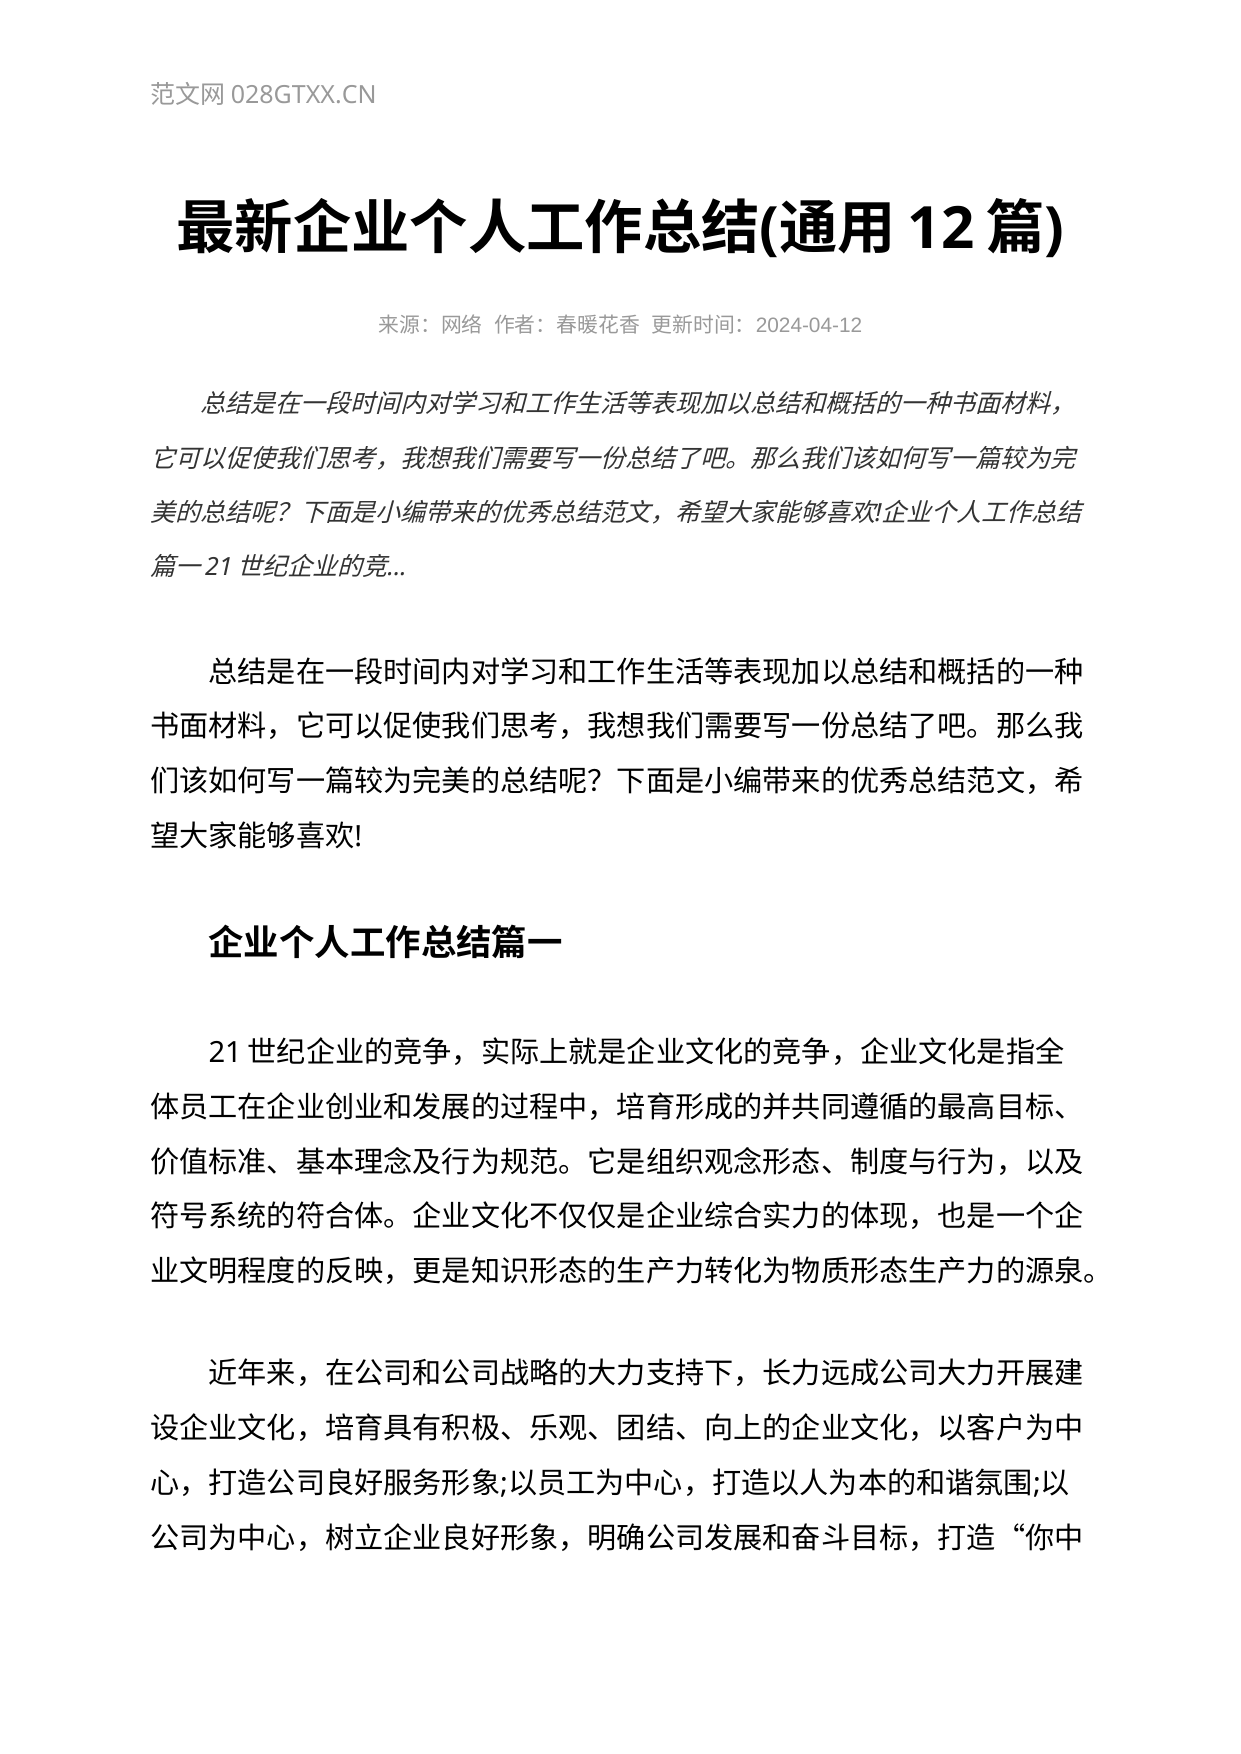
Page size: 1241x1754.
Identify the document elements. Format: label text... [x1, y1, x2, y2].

text 21世纪企业的竞争，实际上就是企业文化的竞争，企业文化是指全体员工在企业创业和发展的过程中，培育形成的并共同遵循的最高目标、价值标准、基本理念及行为规范。它是组织观念形态、制度与行为，以及符号系统的符合体。企业文化不仅仅是企业综合实力的体现，也是一个企业文明程度的反映，更是知识形态的生产力转化为物质形态生产力的源泉。 [150, 1028, 1090, 1290]
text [150, 1350, 1090, 1557]
text 企业个人工作总结篇一 [150, 915, 1090, 966]
text 来源：网络 作者：春暖花香 更新时间：2024-04-12 [150, 313, 1090, 337]
text 总结是在一段时间内对学习和工作生活等表现加以总结和概括的一种书面材料，它可以促使我们思考，我想我们需要写一份总结了吧。那么我们该如何写一篇较为完美的总结呢？下面是小编带来的优秀总结范文，希望大家能够喜欢!企业个人工作总结篇一21世纪企业的竞... [150, 384, 1090, 583]
subtitle 最新企业个人工作总结(通用12篇) [150, 181, 1090, 266]
text 总结是在一段时间内对学习和工作生活等表现加以总结和概括的一种书面材料，它可以促使我们思考，我想我们需要写一份总结了吧。那么我们该如何写一篇较为完美的总结呢？下面是小编带来的优秀总结范文，希望大家能够喜欢! [150, 648, 1090, 855]
